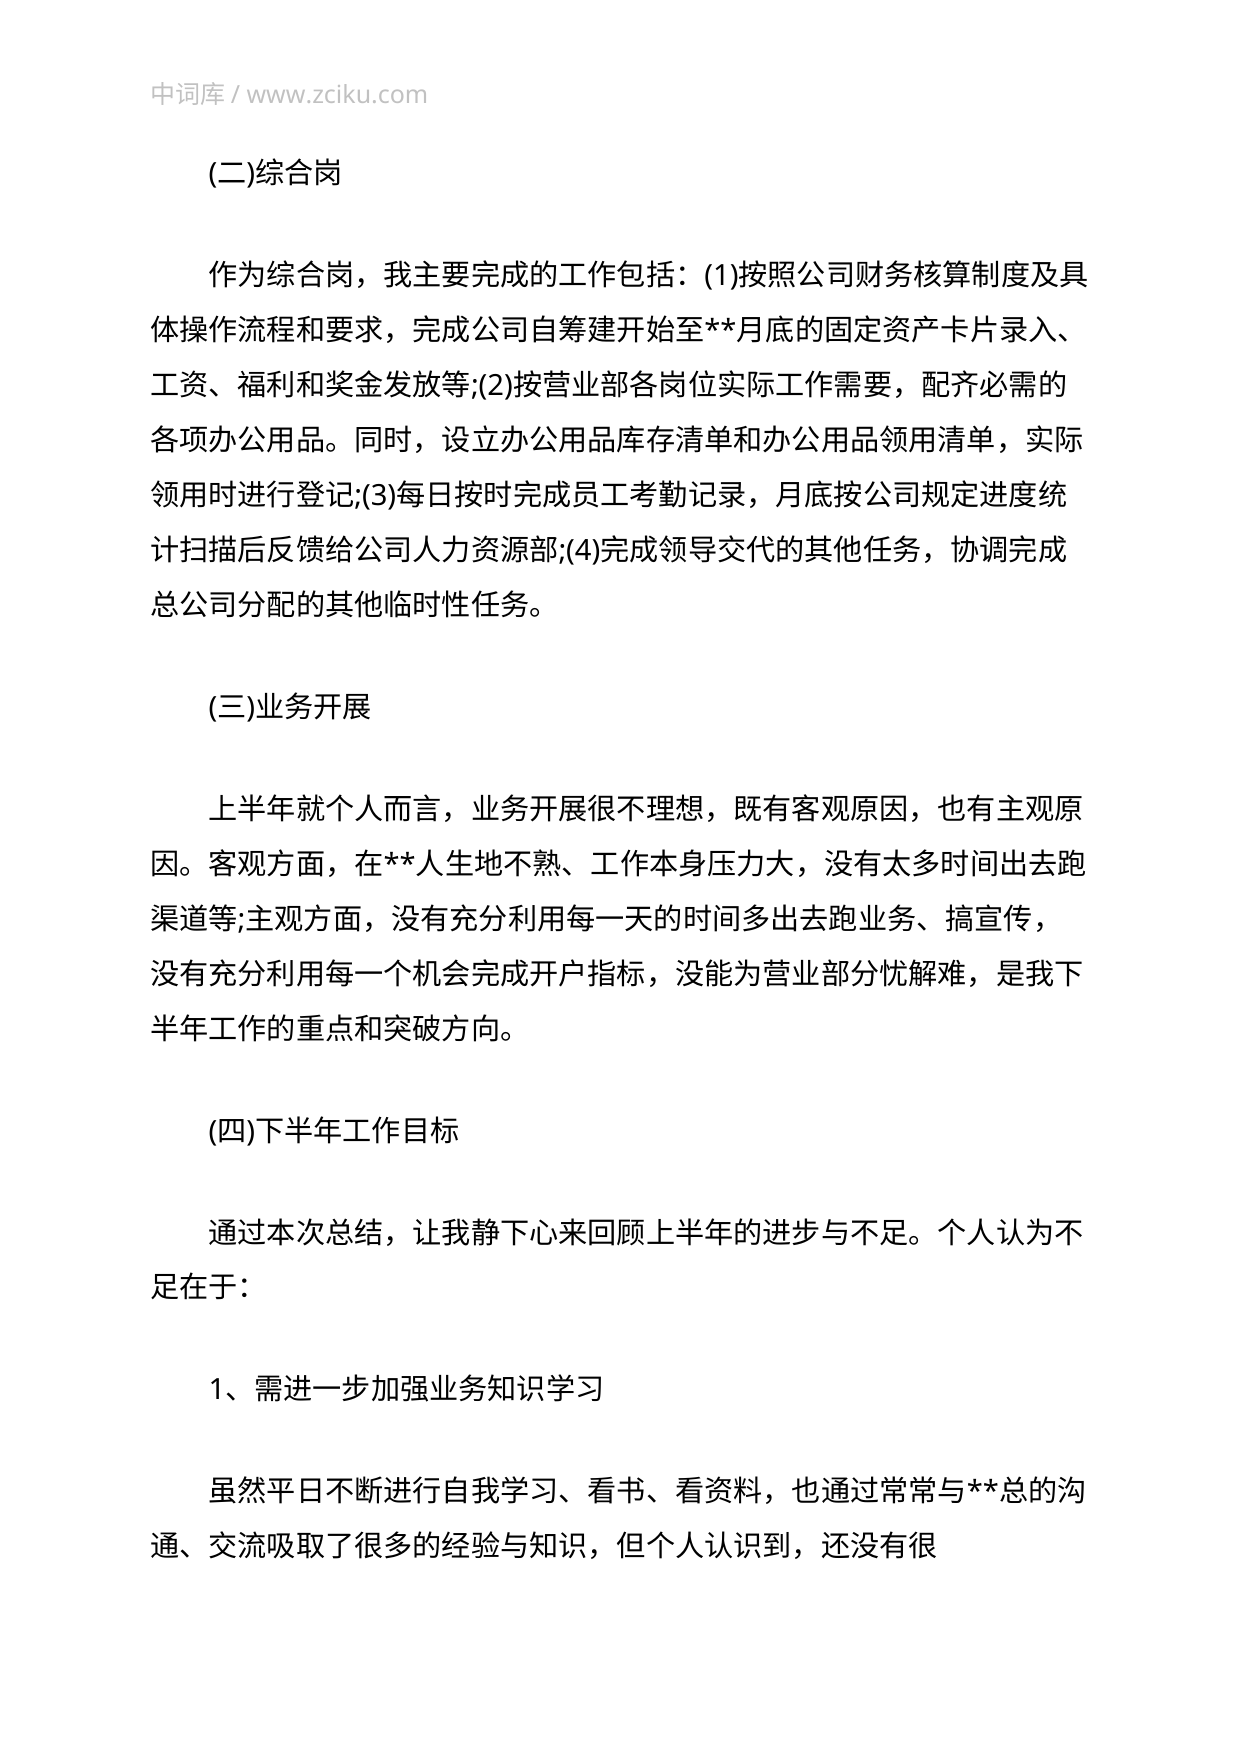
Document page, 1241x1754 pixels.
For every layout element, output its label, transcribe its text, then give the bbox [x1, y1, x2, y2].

text 作为综合岗，我主要完成的工作包括：(1)按照公司财务核算制度及具体操作流程和要求，完成公司自筹建开始至**月底的固定资产卡片录入、工资、福利和奖金发放等;(2)按营业部各岗位实际工作需要，配齐必需的各项办公用品。同时，设立办公用品库存清单和办公用品领用清单，实际领用时进行登记;(3)每日按时完成员工考勤记录，月底按公司规定进度统计扫描后反馈给公司人力资源部;(4)完成领导交代的其他任务，协调完成总公司分配的其他临时性任务。 [150, 252, 1090, 624]
text 通过本次总结，让我静下心来回顾上半年的进步与不足。个人认为不足在于： [150, 1209, 1090, 1306]
text (二)综合岗 [150, 150, 1090, 192]
text 1、需进一步加强业务知识学习 [150, 1366, 1090, 1408]
text (三)业务开展 [150, 684, 1090, 726]
text (四)下半年工作目标 [150, 1107, 1090, 1149]
text 上半年就个人而言，业务开展很不理想，既有客观原因，也有主观原因。客观方面，在**人生地不熟、工作本身压力大，没有太多时间出去跑渠道等;主观方面，没有充分利用每一天的时间多出去跑业务、搞宣传，没有充分利用每一个机会完成开户指标，没能为营业部分忧解难，是我下半年工作的重点和突破方向。 [150, 786, 1090, 1048]
text 虽然平日不断进行自我学习、看书、看资料，也通过常常与**总的沟通、交流吸取了很多的经验与知识，但个人认识到，还没有很 [150, 1468, 1090, 1565]
